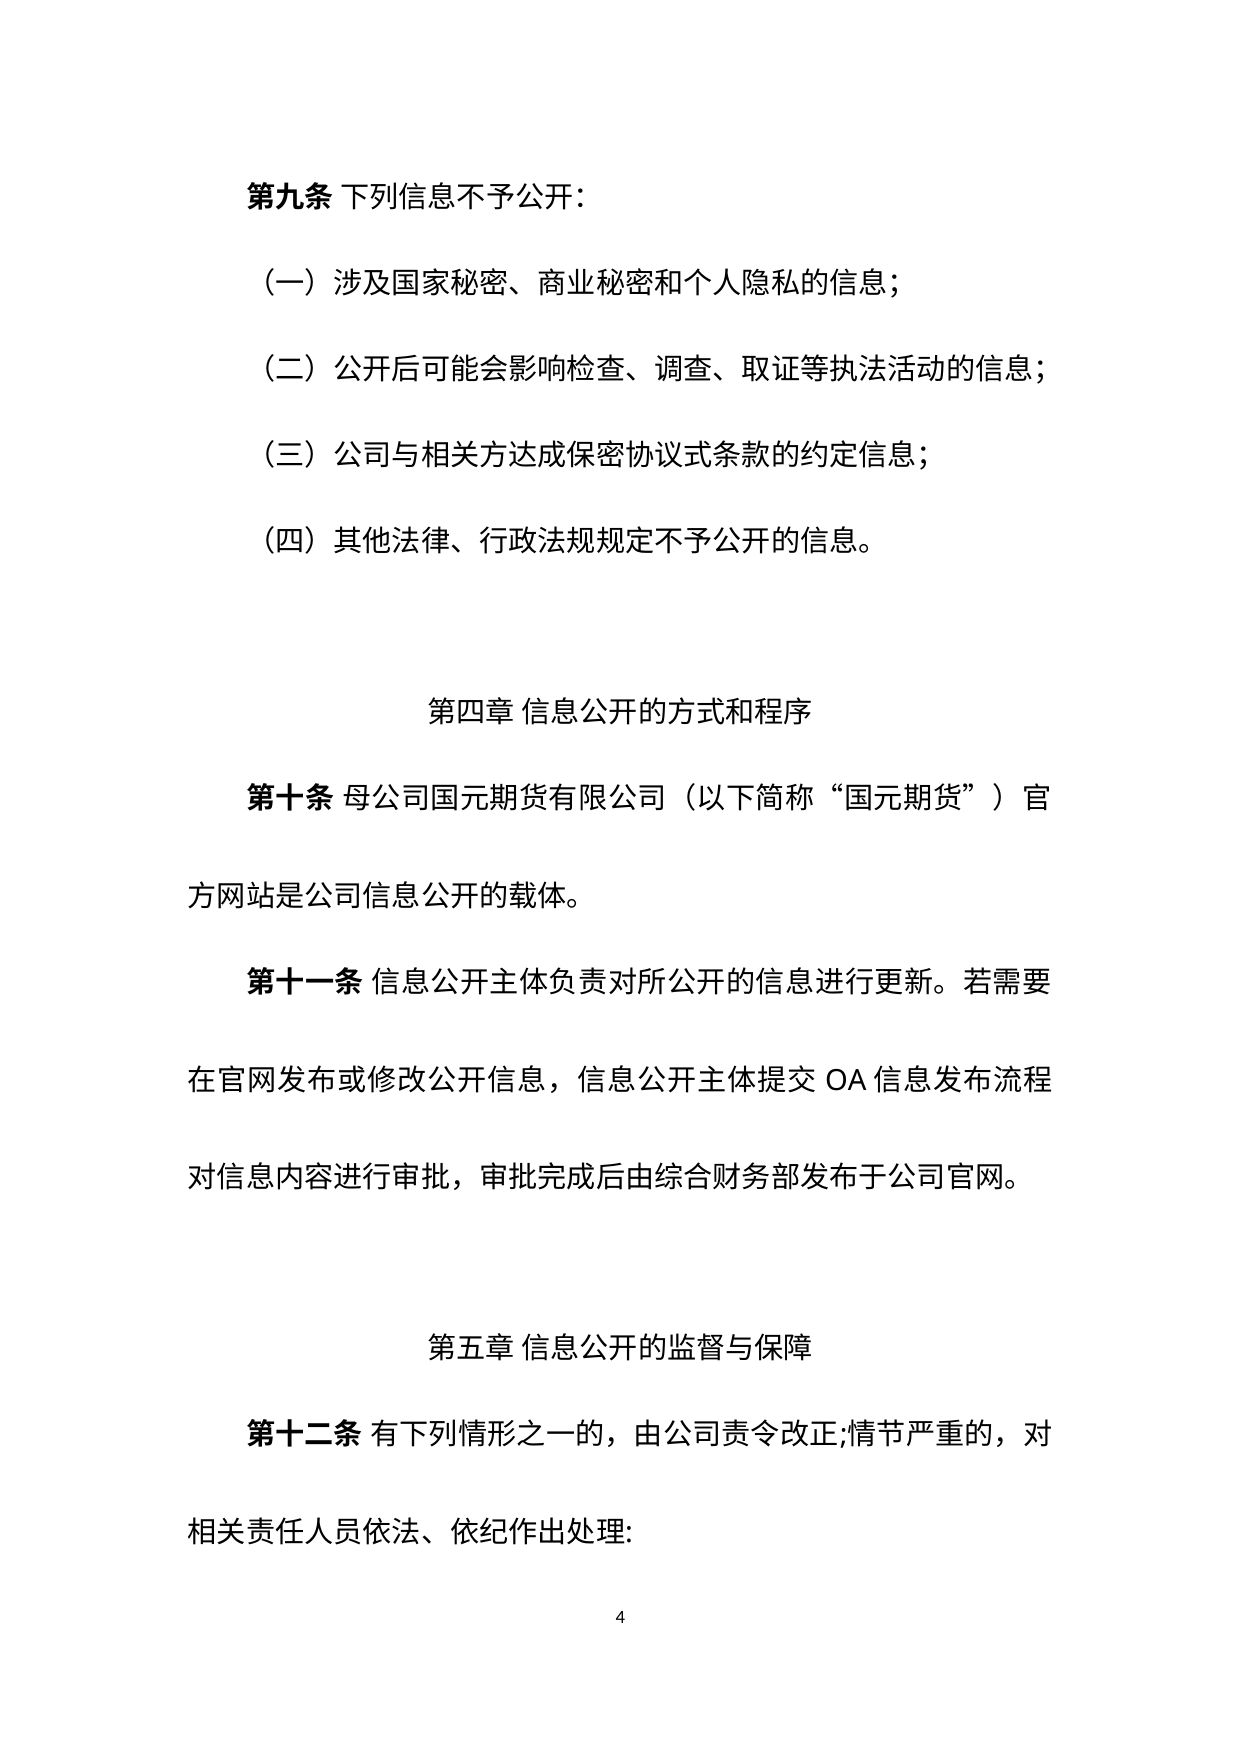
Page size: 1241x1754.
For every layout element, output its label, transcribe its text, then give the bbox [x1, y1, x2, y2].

text 第四章 信息公开的方式和程序 [187, 677, 1053, 742]
text 第十条 母公司国元期货有限公司（以下简称“国元期货”）官方网站是公司信息公开的载体。 [187, 764, 1053, 926]
text 第九条 下列信息不予公开： [187, 162, 1053, 227]
text 第十二条 有下列情形之一的，由公司责令改正;情节严重的，对相关责任人员依法、依纪作出处理: [187, 1399, 1053, 1562]
text （一）涉及国家秘密、商业秘密和个人隐私的信息； [187, 248, 1053, 313]
text （三）公司与相关方达成保密协议式条款的约定信息； [187, 420, 1053, 485]
text 第五章 信息公开的监督与保障 [187, 1313, 1053, 1378]
text 第十一条 信息公开主体负责对所公开的信息进行更新。若需要在官网发布或修改公开信息，信息公开主体提交OA信息发布流程对信息内容进行审批，审批完成后由综合财务部发布于公司官网。 [187, 947, 1053, 1207]
text （四）其他法律、行政法规规定不予公开的信息。 [187, 507, 1053, 572]
text （二）公开后可能会影响检查、调查、取证等执法活动的信息； [187, 334, 1053, 399]
